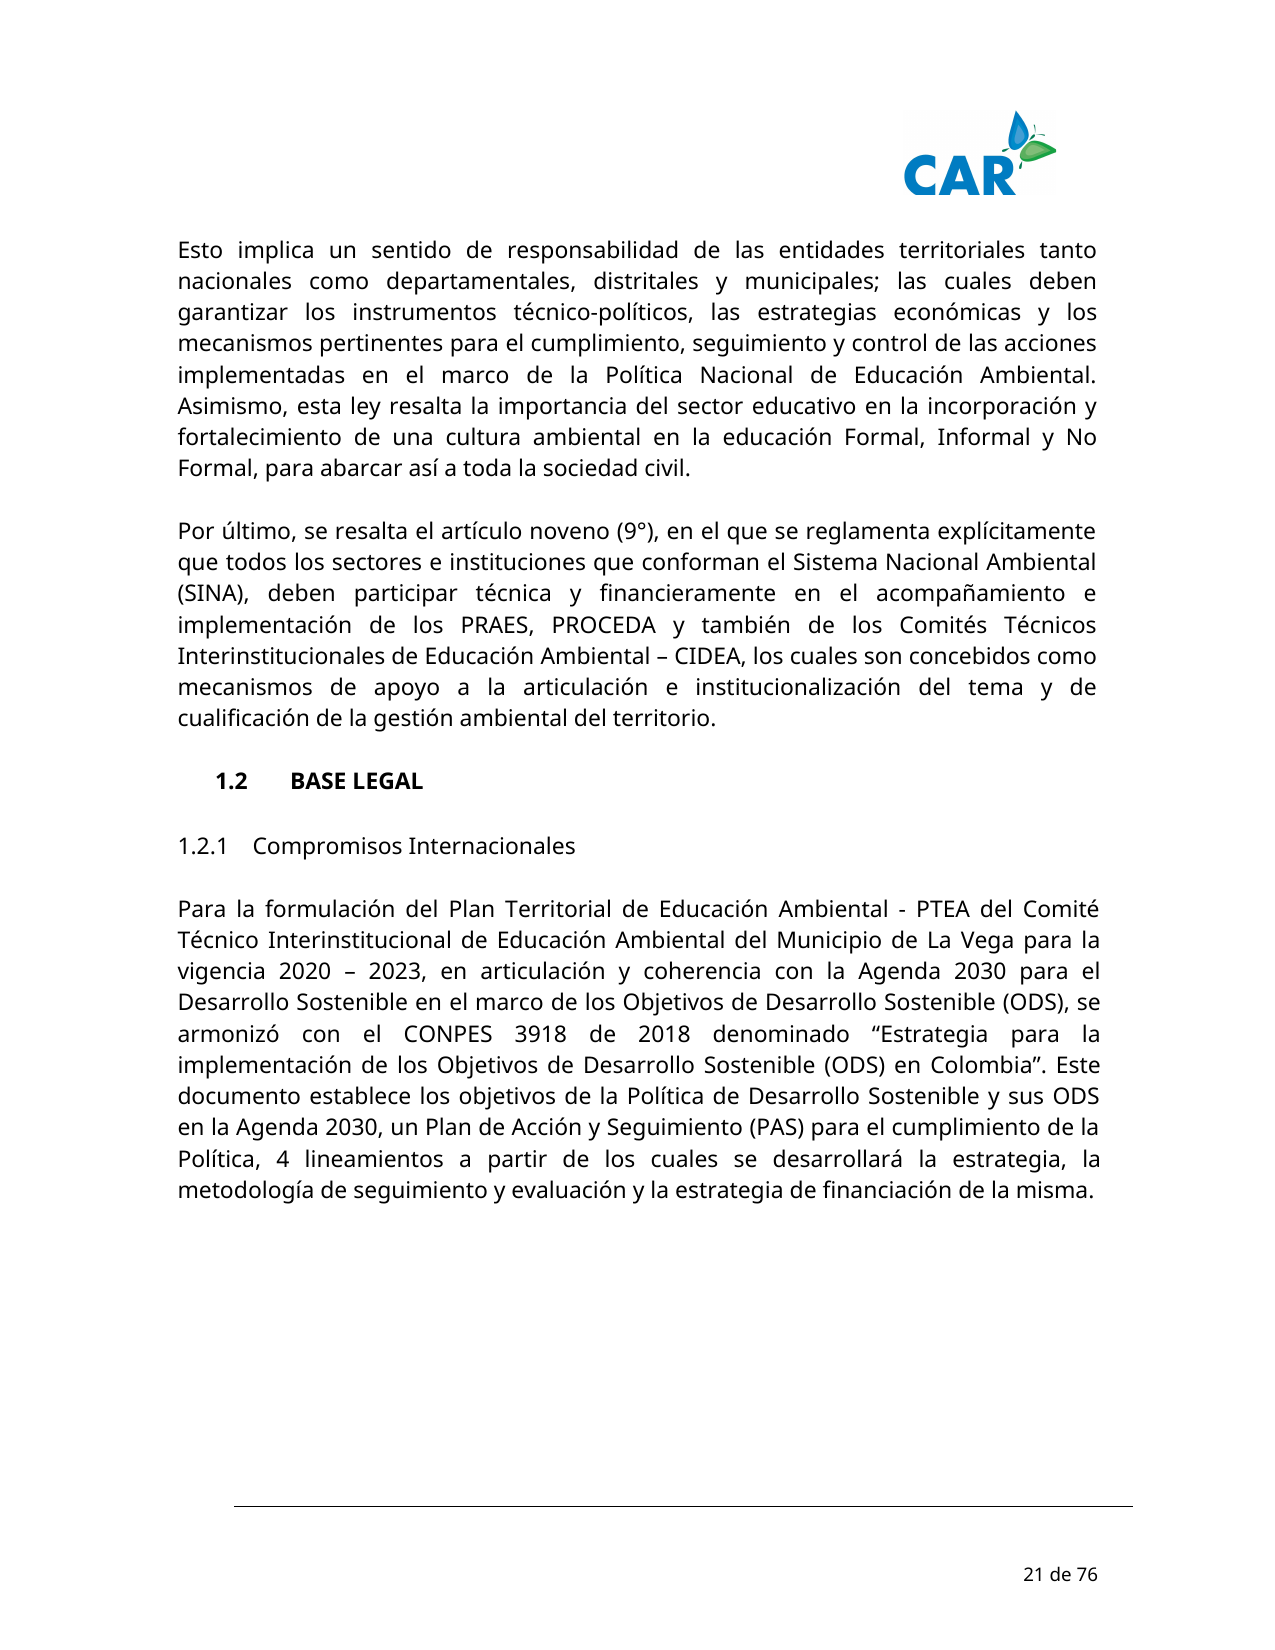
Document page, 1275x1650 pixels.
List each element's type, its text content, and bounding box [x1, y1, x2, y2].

text Para la formulación del Plan Territorial de Educación Ambiental - PTEA del Comité Técnico Interinstitucional de Educación Ambiental del Municipio de La Vega para la vigencia 2020 – 2023, en articulación y coherencia con la Agenda 2030 para el Desarrollo Sostenible en el marco de los Objetivos de Desarrollo Sostenible (ODS), se armonizó con el CONPES 3918 de 2018 denominado “Estrategia para la implementación de los Objetivos de Desarrollo Sostenible (ODS) en Colombia”. Este documento establece los objetivos de la Política de Desarrollo Sostenible y sus ODS en la Agenda 2030, un Plan de Acción y Seguimiento (PAS) para el cumplimiento de la Política, 4 lineamientos a partir de los cuales se desarrollará la estrategia, la metodología de seguimiento y evaluación y la estrategia de financiación de la misma. [177, 893, 1102, 1205]
picture [902, 110, 1056, 195]
subtitle BASE LEGAL [215, 765, 1098, 796]
text Por último, se resalta el artículo noveno (9°), en el que se reglamenta explícitamente que todos los sectores e instituciones que conforman el Sistema Nacional Ambiental (SINA), deben participar técnica y financieramente en el acompañamiento e implementación de los PRAES, PROCEDA y también de los Comités Técnicos Interinstitucionales de Educación Ambiental – CIDEA, los cuales son concebidos como mecanismos de apoyo a la articulación e institucionalización del tema y de cualificación de la gestión ambiental del territorio. [177, 515, 1098, 733]
text Esto implica un sentido de responsabilidad de las entidades territoriales tanto nacionales como departamentales, distritales y municipales; las cuales deben garantizar los instrumentos técnico-políticos, las estrategias económicas y los mecanismos pertinentes para el cumplimiento, seguimiento y control de las acciones implementadas en el marco de la Política Nacional de Educación Ambiental. Asimismo, esta ley resalta la importancia del sector educativo en la incorporación y fortalecimiento de una cultura ambiental en la educación Formal, Informal y No Formal, para abarcar así a toda la sociedad civil. [177, 233, 1098, 483]
subtitle Compromisos Internacionales [177, 830, 1098, 861]
